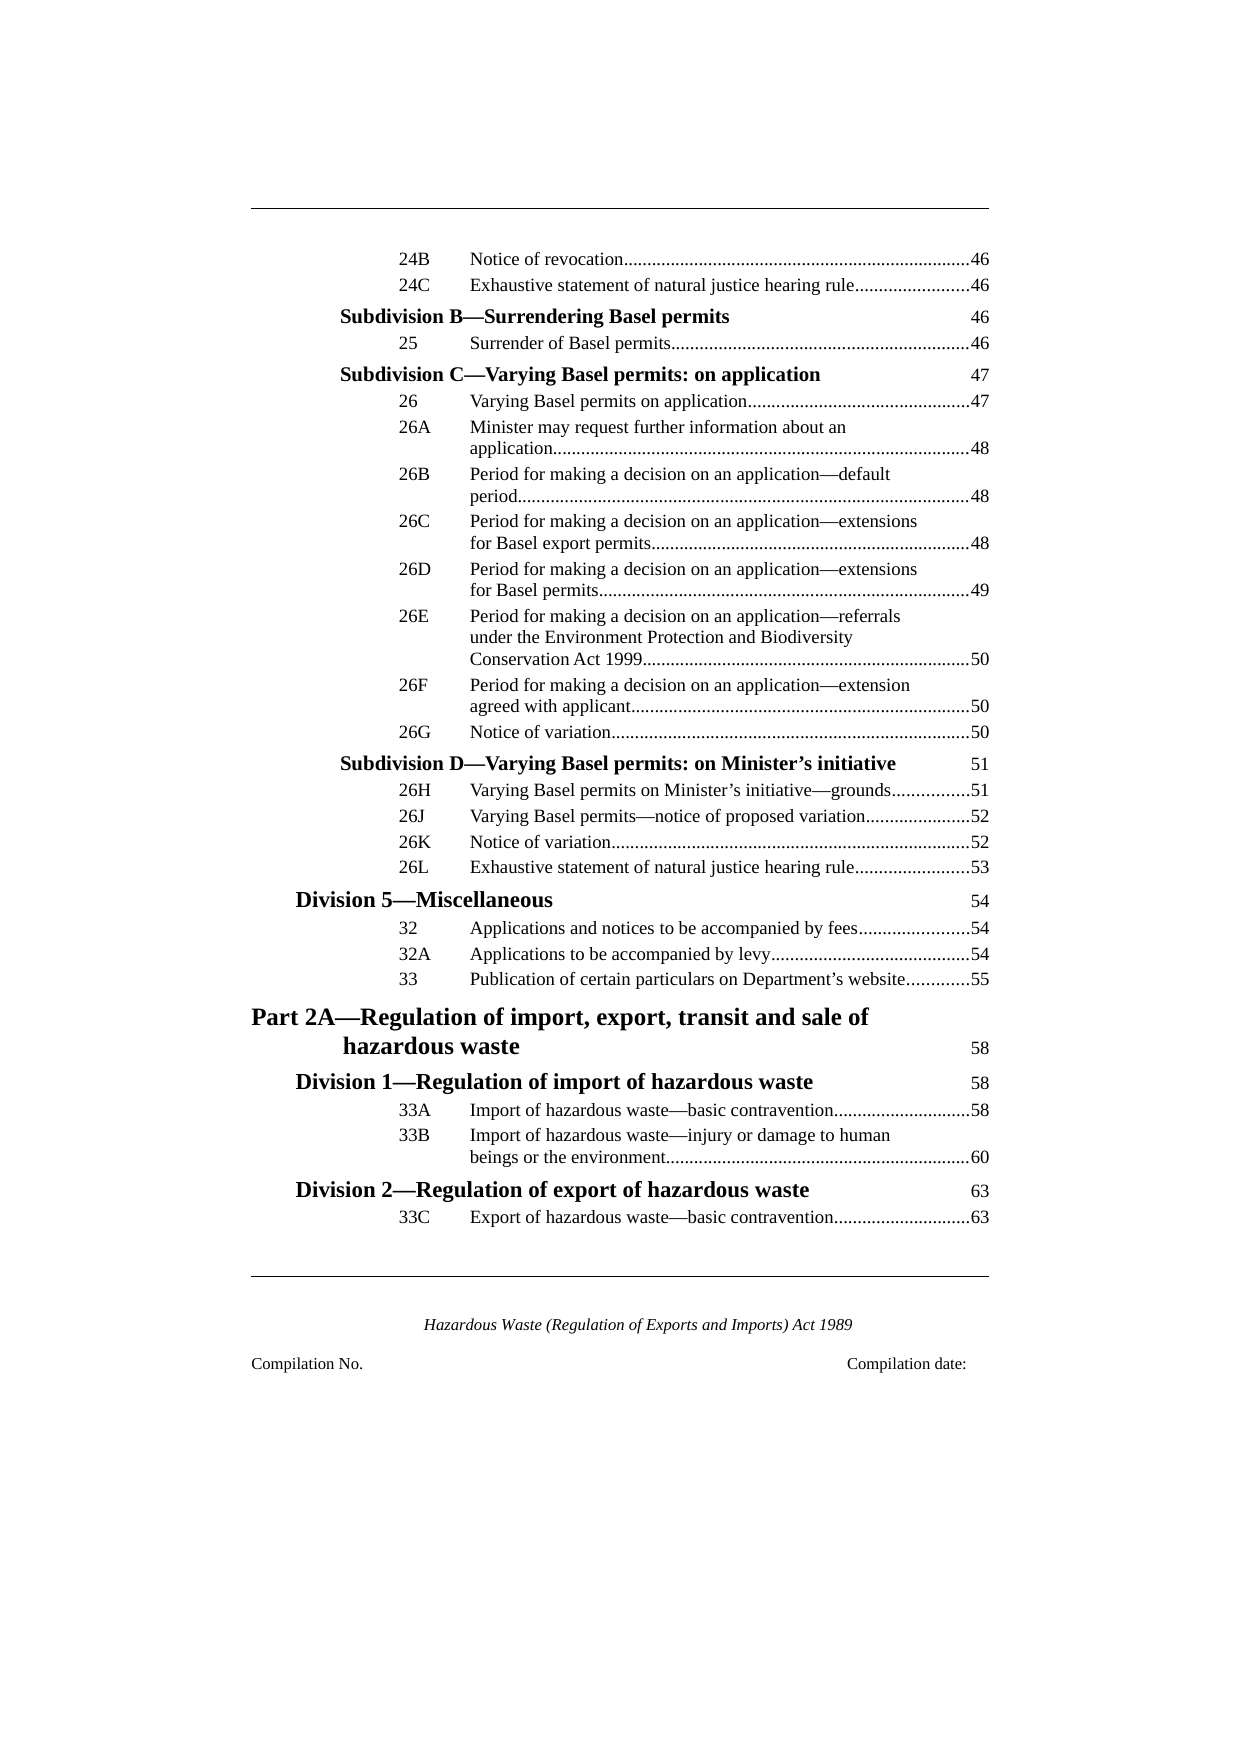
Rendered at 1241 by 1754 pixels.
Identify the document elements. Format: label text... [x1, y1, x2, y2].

text 26G Notice of variation 50 [399, 721, 930, 743]
text 26H Varying Basel permits on Minister’s initiative—grounds 51 [399, 779, 930, 801]
text 26 Varying Basel permits on application 47 [399, 390, 930, 412]
text 26F Period for making a decision on an application—extension agreed with applicant 50 [399, 674, 930, 717]
text 26A Minister may request further information about an application 48 [399, 416, 930, 459]
text 25 Surrender of Basel permits 46 [399, 332, 930, 353]
text Division 5—Miscellaneous 54 [295, 886, 930, 913]
text 32 Applications and notices to be accompanied by fees 54 [399, 917, 930, 938]
text 24C Exhaustive statement of natural justice hearing rule 46 [399, 274, 930, 295]
text Subdivision B—Surrendering Basel permits 46 [340, 304, 930, 328]
text 24B Notice of revocation 46 [399, 248, 930, 269]
text 26E Period for making a decision on an application—referrals under the Environment Protection and Biodiversity Conservation Act 1999 50 [399, 605, 930, 669]
text 33A Import of hazardous waste—basic contravention 58 [399, 1099, 930, 1120]
text 26J Varying Basel permits—notice of proposed variation 52 [399, 805, 930, 826]
text Division 2—Regulation of export of hazardous waste 63 [295, 1176, 930, 1202]
text Subdivision D—Varying Basel permits: on Minister’s initiative 51 [340, 751, 930, 775]
text 33C Export of hazardous waste—basic contravention 63 [399, 1206, 930, 1228]
text 26D Period for making a decision on an application—extensions for Basel permits 49 [399, 558, 930, 601]
text 26K Notice of variation 52 [399, 831, 930, 852]
text 33B Import of hazardous waste—injury or damage to human beings or the environment 60 [399, 1124, 930, 1167]
text 26C Period for making a decision on an application—extensions for Basel export permits 48 [399, 510, 930, 553]
text Subdivision C—Varying Basel permits: on application 47 [340, 362, 930, 386]
text 26B Period for making a decision on an application—default period 48 [399, 463, 930, 506]
text Division 1—Regulation of import of hazardous waste 58 [295, 1068, 930, 1094]
text 26L Exhaustive statement of natural justice hearing rule 53 [399, 856, 930, 878]
text 33 Publication of certain particulars on Department’s website 55 [399, 968, 930, 990]
text 32A Applications to be accompanied by levy 54 [399, 942, 930, 964]
text Part 2A—Regulation of import, export, transit and sale of hazardous waste 58 [251, 1002, 930, 1060]
